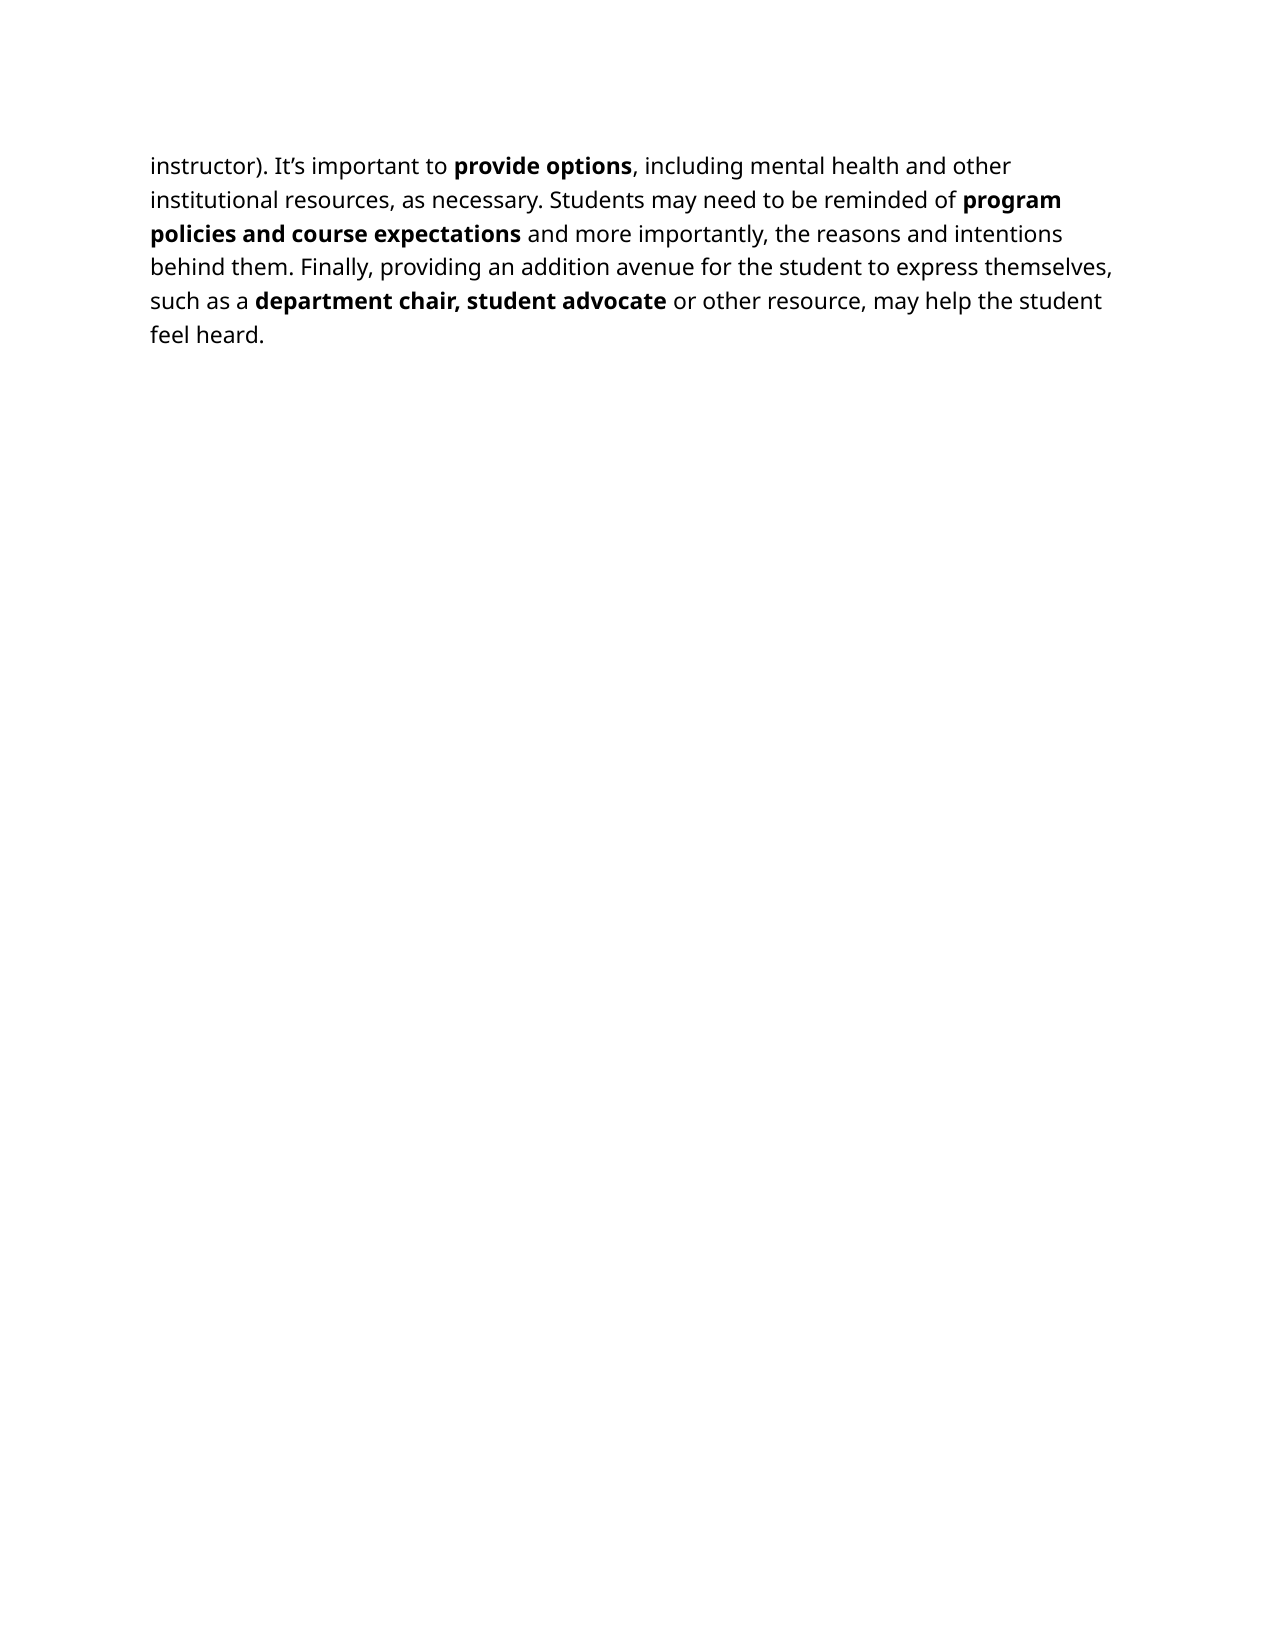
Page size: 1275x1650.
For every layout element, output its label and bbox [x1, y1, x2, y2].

text [150, 150, 1125, 350]
